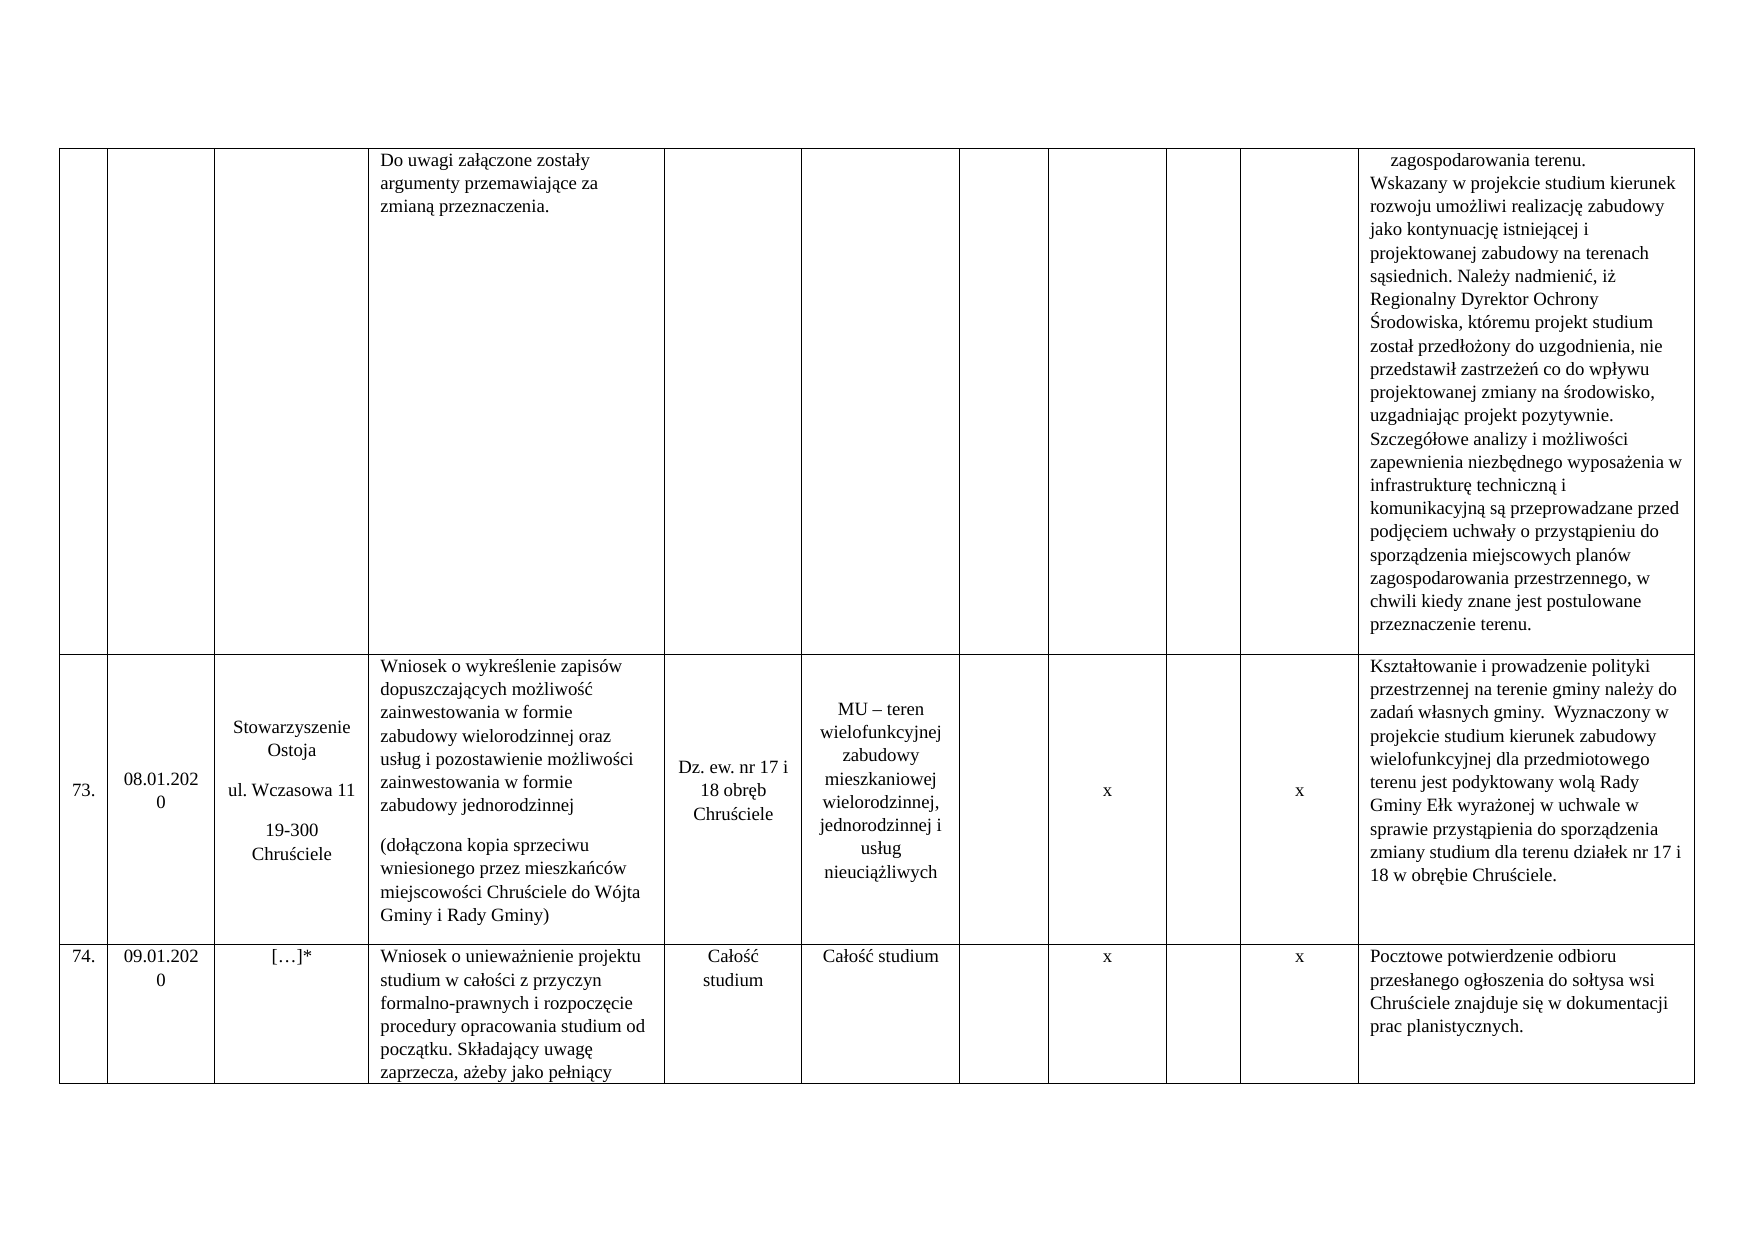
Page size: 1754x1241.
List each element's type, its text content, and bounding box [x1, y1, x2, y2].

table_cell Kształtowanie i prowadzenie polityki przestrzennej na terenie gminy należy do zadań własnych gminy. Wyznaczony w projekcie studium kierunek zabudowy wielofunkcyjnej dla przedmiotowego terenu jest podyktowany wolą Rady Gminy Ełk wyrażonej w uchwale w sprawie przystąpienia do sporządzenia zmiany studium dla terenu działek nr 17 i 18 w obrębie Chruściele. [1359, 655, 1694, 944]
table_cell 09.01.2020 [108, 945, 214, 1083]
table_cell x [1241, 945, 1358, 1083]
table_cell Całość studium [802, 945, 959, 1083]
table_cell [369, 945, 664, 1083]
table_cell x [1241, 655, 1358, 944]
table_cell 74. [60, 945, 107, 1083]
table_cell MU – teren wielofunkcyjnej zabudowy mieszkaniowej wielorodzinnej, jednorodzinnej i usług nieuciążliwych [802, 655, 959, 944]
table_cell 08.01.2020 [108, 655, 214, 944]
table_cell x [1049, 655, 1166, 944]
table_cell [960, 945, 1048, 1083]
table_cell Stowarzyszenie Ostoja ul. Wczasowa 11 19-300 Chruściele [215, 655, 368, 944]
table_cell x [1241, 149, 1358, 654]
table_cell x [1049, 149, 1166, 654]
table_cell [1167, 945, 1240, 1083]
table_cell [960, 655, 1048, 944]
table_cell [369, 149, 664, 654]
table_cell Całość studium [665, 945, 801, 1083]
table_cell [1167, 655, 1240, 944]
table_cell Wniosek o wykreślenie zapisów dopuszczających możliwość zainwestowania w formie zabudowy wielorodzinnej oraz usług i pozostawienie możliwości zainwestowania w formie zabudowy jednorodzinnej (dołączona kopia sprzeciwu wniesionego przez mieszkańców miejscowości Chruściele do Wójta Gminy i Rady Gminy) [369, 655, 664, 944]
table_cell x [1049, 945, 1166, 1083]
table_cell 73. [60, 655, 107, 944]
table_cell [1359, 149, 1694, 654]
table_cell Dz. ew. nr 17 i 18 obręb Chruściele [665, 655, 801, 944]
table_cell […]* [215, 945, 368, 1083]
table_cell [1167, 149, 1240, 654]
table_cell [960, 149, 1048, 654]
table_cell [1359, 945, 1694, 1083]
